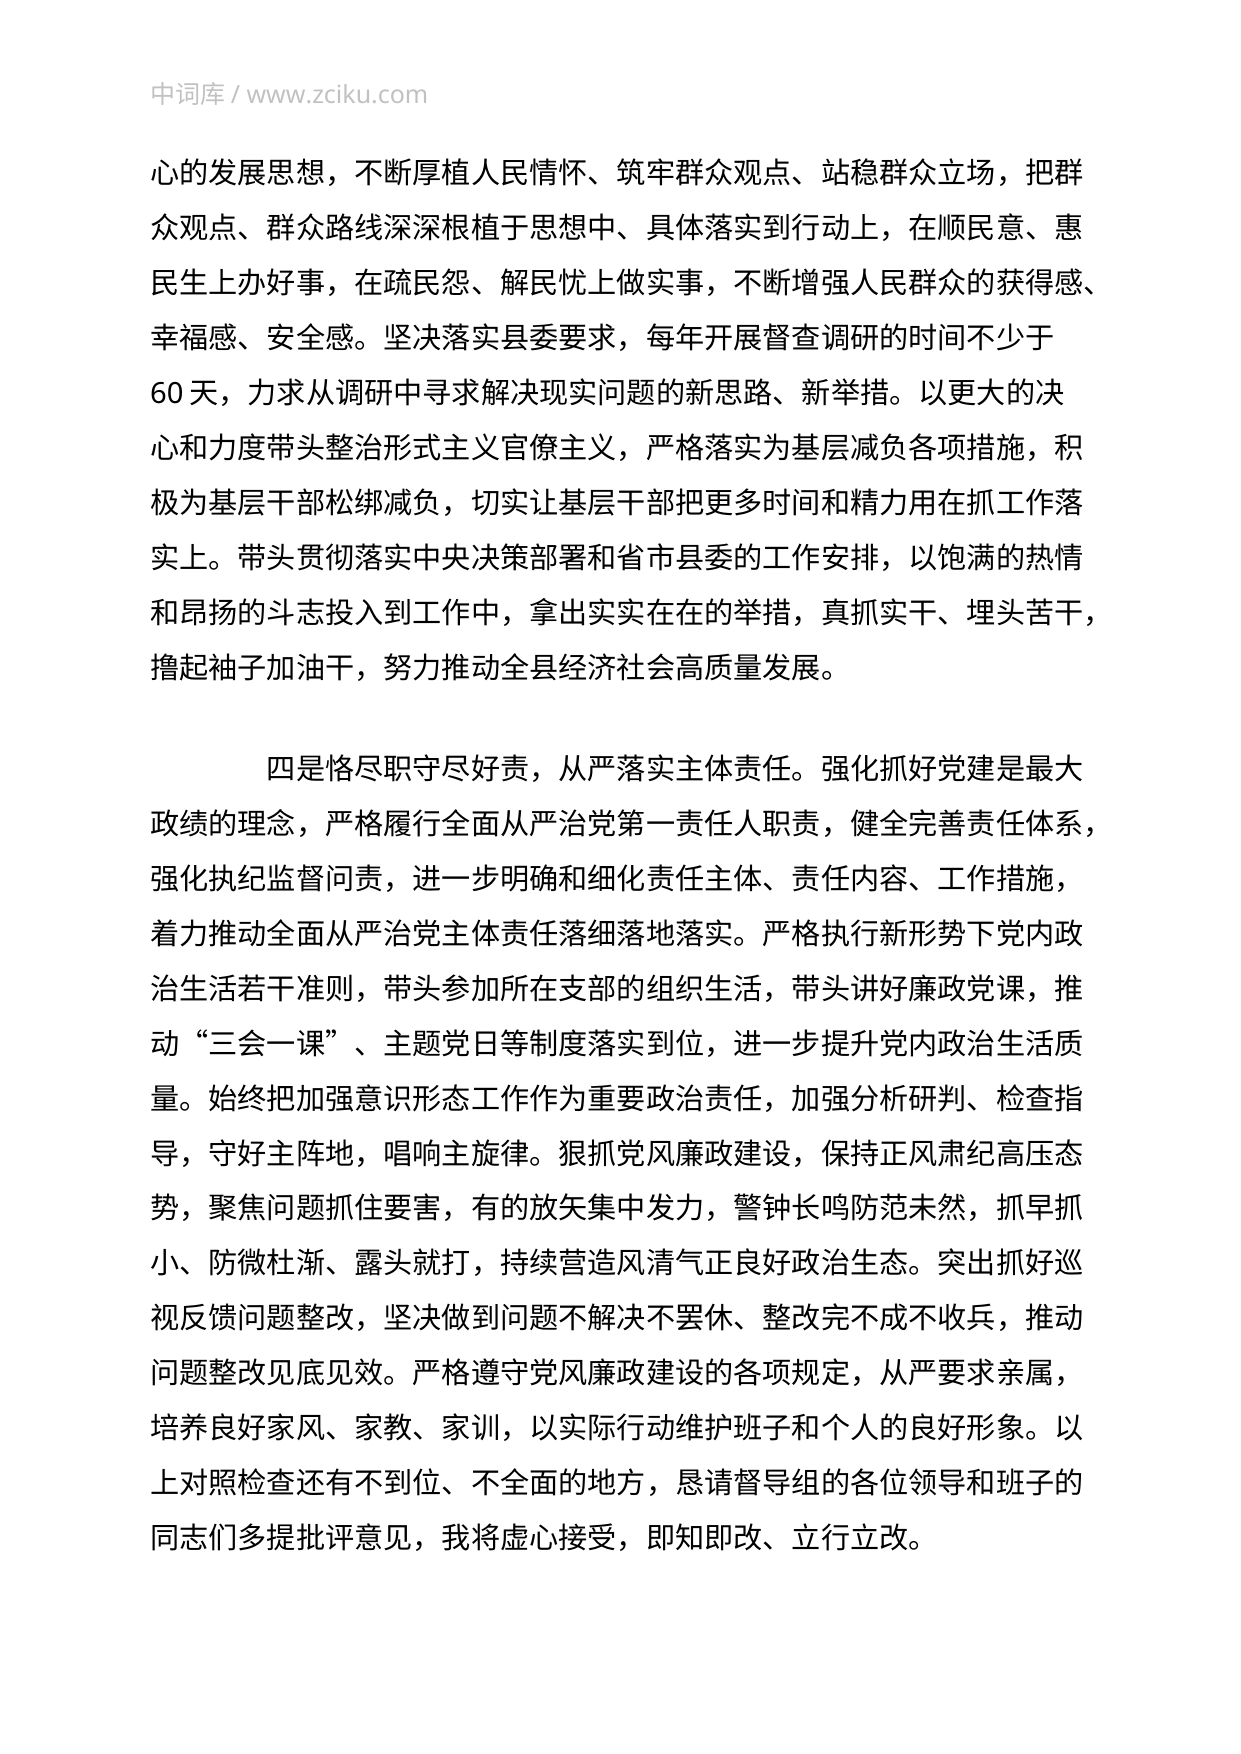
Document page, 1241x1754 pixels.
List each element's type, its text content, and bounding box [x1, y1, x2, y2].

text 四是恪尽职守尽好责，从严落实主体责任。强化抓好党建是最大政绩的理念，严格履行全面从严治党第一责任人职责，健全完善责任体系，强化执纪监督问责，进一步明确和细化责任主体、责任内容、工作措施，着力推动全面从严治党主体责任落细落地落实。严格执行新形势下党内政治生活若干准则，带头参加所在支部的组织生活，带头讲好廉政党课，推动“三会一课”、主题党日等制度落实到位，进一步提升党内政治生活质量。始终把加强意识形态工作作为重要政治责任，加强分析研判、检查指导，守好主阵地，唱响主旋律。狠抓党风廉政建设，保持正风肃纪高压态势，聚焦问题抓住要害，有的放矢集中发力，警钟长鸣防范未然，抓早抓小、防微杜渐、露头就打，持续营造风清气正良好政治生态。突出抓好巡视反馈问题整改，坚决做到问题不解决不罢休、整改完不成不收兵，推动问题整改见底见效。严格遵守党风廉政建设的各项规定，从严要求亲属，培养良好家风、家教、家训，以实际行动维护班子和个人的良好形象。以上对照检查还有不到位、不全面的地方，恳请督导组的各位领导和班子的同志们多提批评意见，我将虚心接受，即知即改、立行立改。 [150, 746, 1090, 1557]
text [150, 150, 1090, 686]
